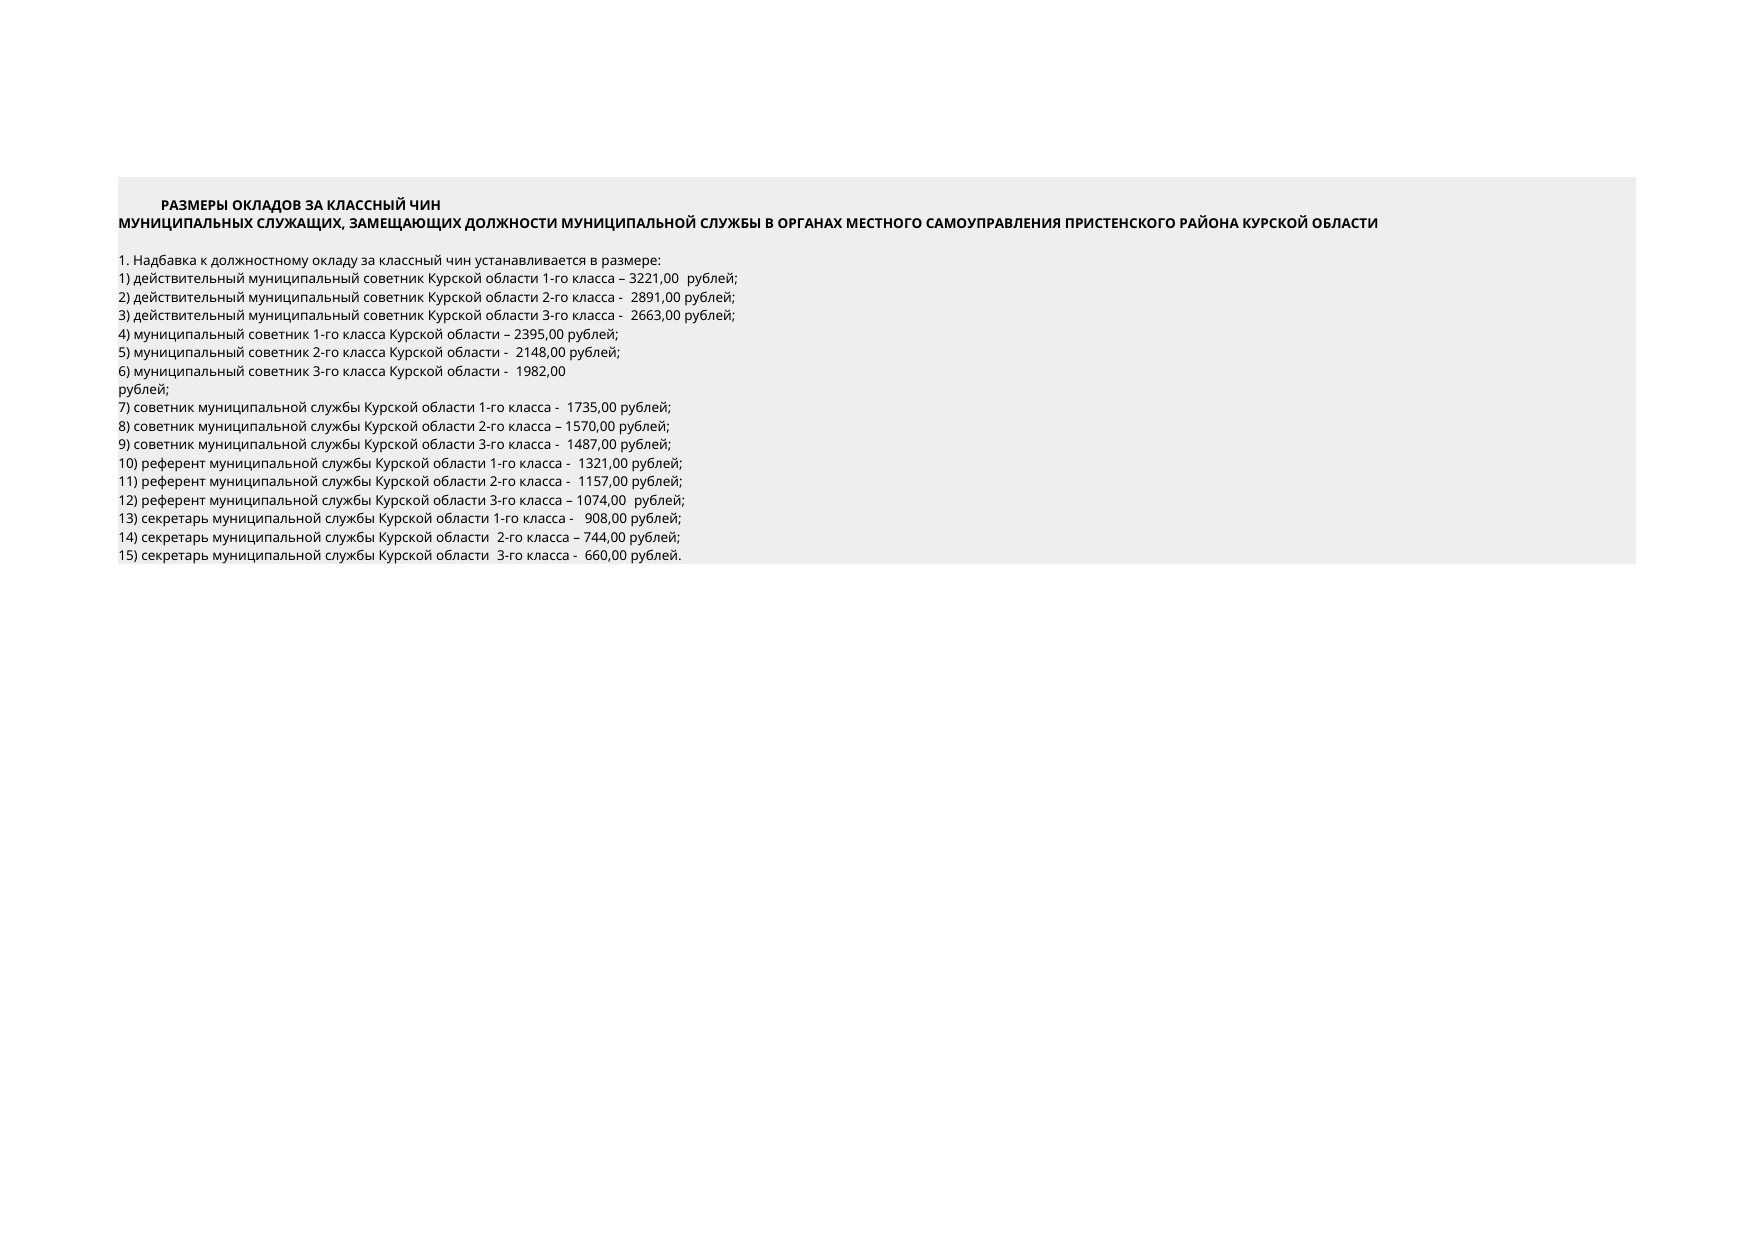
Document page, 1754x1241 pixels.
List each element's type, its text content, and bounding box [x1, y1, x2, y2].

text 7) советник муниципальной службы Курской области 1-го класса - 1735,00 рублей; [118, 398, 1636, 417]
text 6) муниципальный советник 3-го класса Курской области - 1982,00 [118, 362, 1636, 380]
text 11) референт муниципальной службы Курской области 2-го класса - 1157,00 рублей; [118, 472, 1636, 491]
text 8) советник муниципальной службы Курской области 2-го класса – 1570,00 рублей; [118, 417, 1636, 435]
text 5) муниципальный советник 2-го класса Курской области - 2148,00 рублей; [118, 343, 1636, 362]
text 4) муниципальный советник 1-го класса Курской области – 2395,00 рублей; [118, 325, 1636, 343]
text МУНИЦИПАЛЬНЫХ СЛУЖАЩИХ, ЗАМЕЩАЮЩИХ ДОЛЖНОСТИ МУНИЦИПАЛЬНОЙ СЛУЖБЫ В ОРГАНАХ МЕСТНОГО САМОУПРАВЛЕНИЯ ПРИСТЕНСКОГО РАЙОНА КУРСКОЙ ОБЛАСТИ [118, 214, 1636, 232]
text 12) референт муниципальной службы Курской области 3-го класса – 1074,00 рублей; [118, 491, 1636, 509]
text 14) секретарь муниципальной службы Курской области 2-го класса – 744,00 рублей; [118, 527, 1636, 546]
text рублей; [118, 380, 1636, 398]
text 9) советник муниципальной службы Курской области 3-го класса - 1487,00 рублей; [118, 435, 1636, 454]
text 10) референт муниципальной службы Курской области 1-го класса - 1321,00 рублей; [118, 454, 1636, 472]
text 1) действительный муниципальный советник Курской области 1-го класса – 3221,00 рублей; [118, 269, 1636, 288]
text РАЗМЕРЫ ОКЛАДОВ ЗА КЛАССНЫЙ ЧИН [118, 196, 1636, 214]
text 2) действительный муниципальный советник Курской области 2-го класса - 2891,00 рублей; [118, 288, 1636, 306]
text 15) секретарь муниципальной службы Курской области 3-го класса - 660,00 рублей. [118, 546, 1636, 564]
text 3) действительный муниципальный советник Курской области 3-го класса - 2663,00 рублей; [118, 306, 1636, 325]
text 13) секретарь муниципальной службы Курской области 1-го класса - 908,00 рублей; [118, 509, 1636, 527]
text 1. Надбавка к должностному окладу за классный чин устанавливается в размере: [118, 251, 1636, 269]
